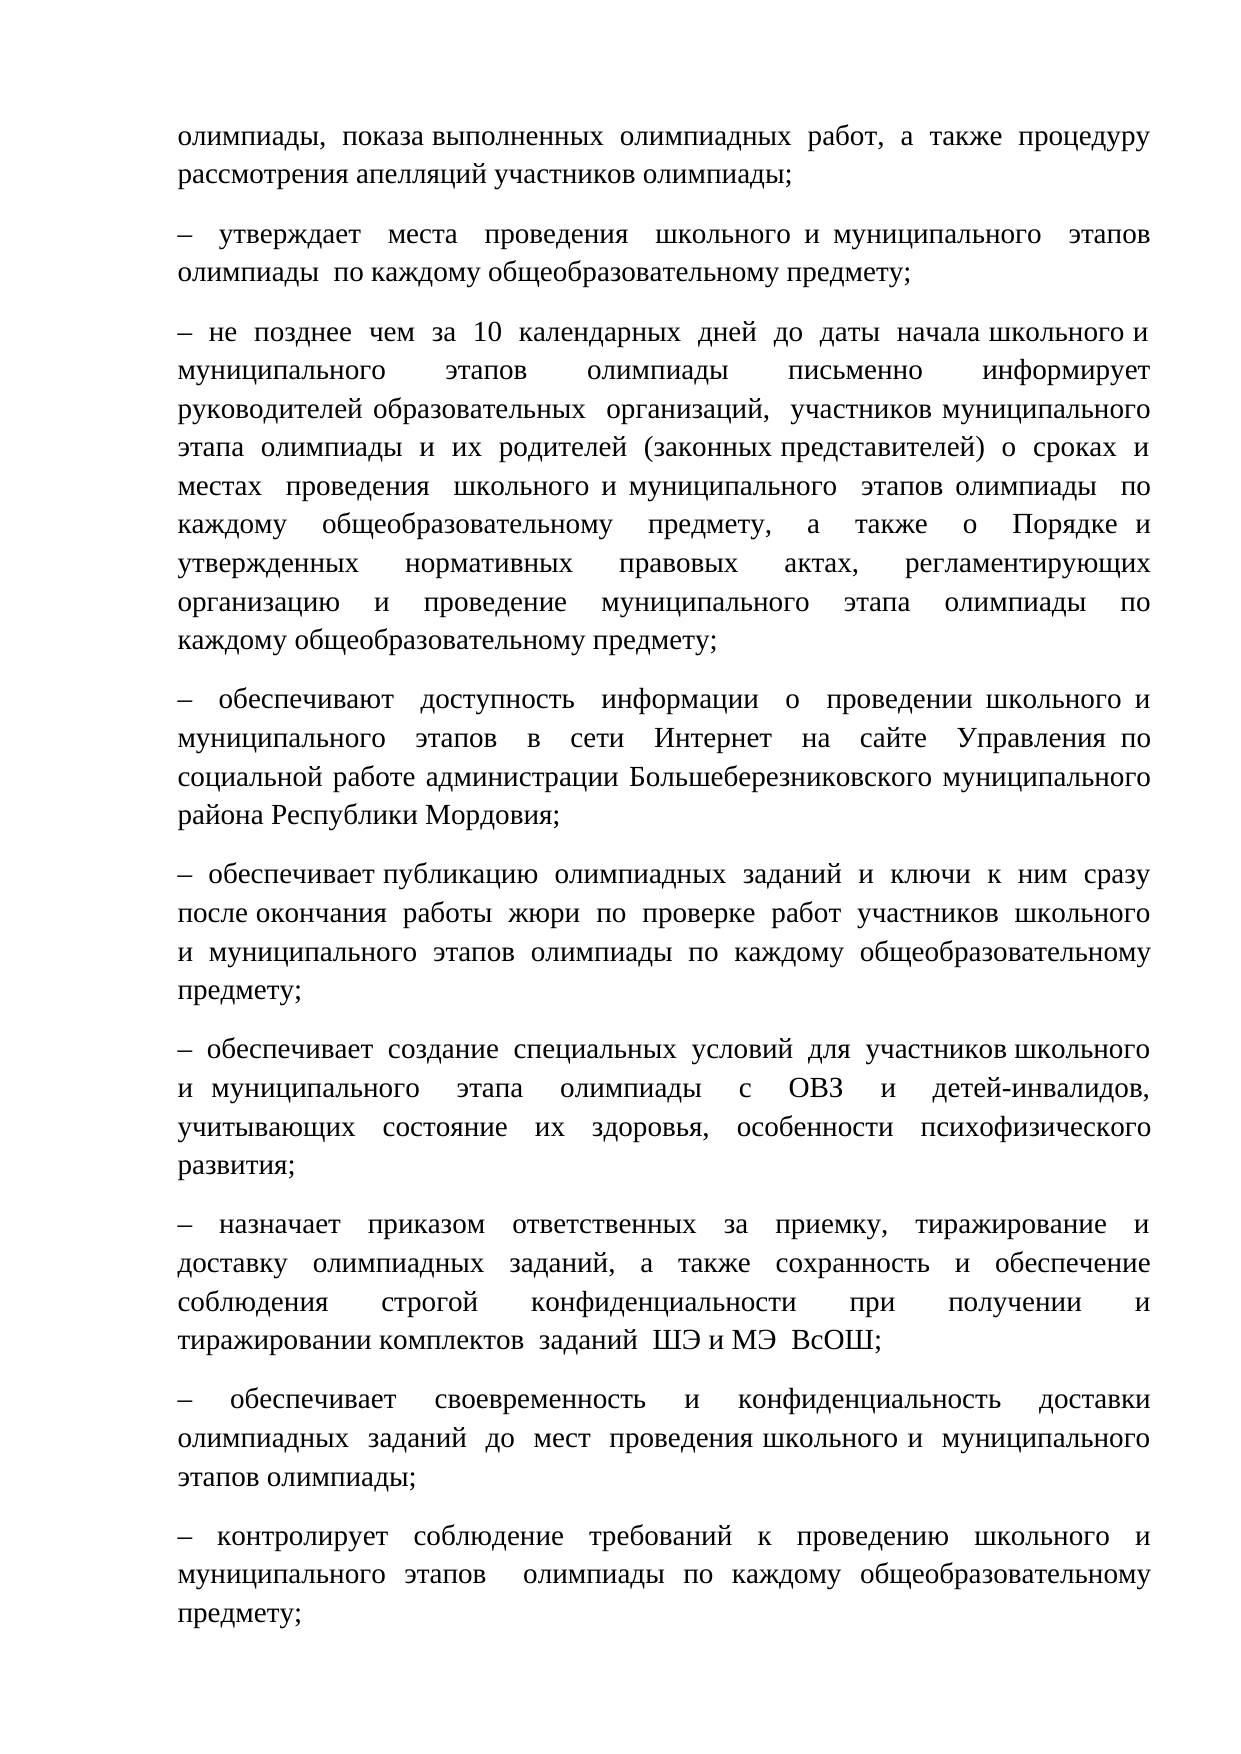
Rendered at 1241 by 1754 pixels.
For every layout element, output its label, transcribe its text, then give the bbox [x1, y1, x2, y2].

text – обеспечивает публикацию олимпиадных заданий и ключи к ним сразу после окончания работы жюри по проверке работ участников школьного и муниципального этапов олимпиады по каждому общеобразовательному предмету; [177, 857, 1152, 1006]
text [177, 118, 1152, 190]
text – обеспечивает своевременность и конфиденциальность доставки олимпиадных заданий до мест проведения школьного и муниципального этапов олимпиады; [177, 1382, 1152, 1492]
text – контролирует соблюдение требований к проведению школьного и муниципального этапов олимпиады по каждому общеобразовательному предмету; [177, 1518, 1152, 1629]
text – обеспечивает создание специальных условий для участников школьного и муниципального этапа олимпиады с ОВЗ и детей-инвалидов, учитывающих состояние их здоровья, особенности психофизического развития; [177, 1032, 1152, 1181]
text – утверждает места проведения школьного и муниципального этапов олимпиады по каждому общеобразовательному предмету; [177, 216, 1152, 288]
text – назначает приказом ответственных за приемку, тиражирование и доставку олимпиадных заданий, а также сохранность и обеспечение соблюдения строгой конфиденциальности при получении и тиражировании комплектов заданий ШЭ и МЭ ВсОШ; [177, 1207, 1152, 1356]
text – не позднее чем за 10 календарных дней до даты начала школьного и муниципального этапов олимпиады письменно информирует руководителей образовательных организаций, участников муниципального этапа олимпиады и их родителей (законных представителей) о сроках и местах проведения школьного и муниципального этапов олимпиады по каждому общеобразовательному предмету, а также о Порядке и утвержденных нормативных правовых актах, регламентирующих организацию и проведение муниципального этапа олимпиады по каждому общеобразовательному предмету; [177, 314, 1152, 656]
text – обеспечивают доступность информации о проведении школьного и муниципального этапов в сети Интернет на сайте Управления по социальной работе администрации Большеберезниковского муниципального района Республики Мордовия; [177, 682, 1152, 831]
